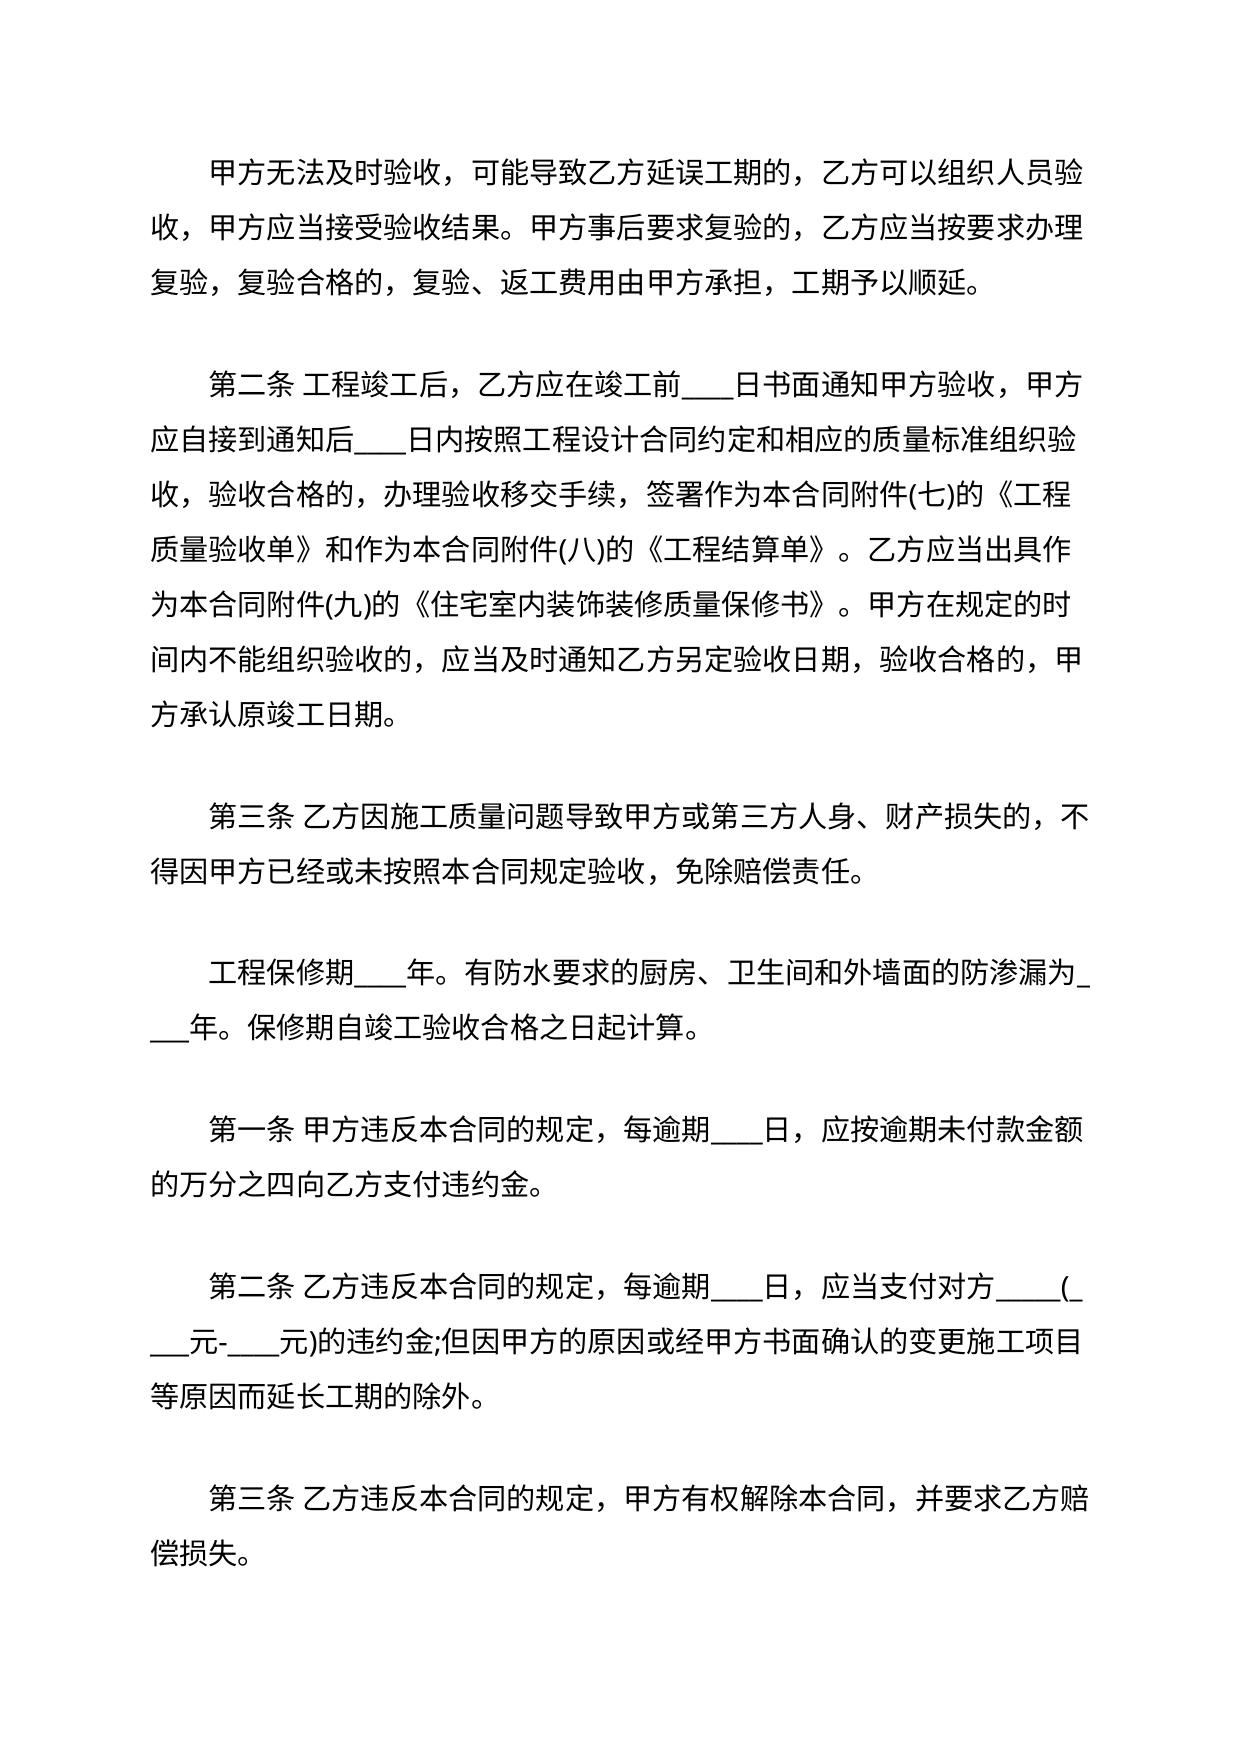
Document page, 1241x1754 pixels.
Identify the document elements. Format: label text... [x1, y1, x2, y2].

text 第一条 甲方违反本合同的规定，每逾期____日，应按逾期未付款金额的万分之四向乙方支付违约金。 [150, 1107, 1090, 1204]
text 甲方无法及时验收，可能导致乙方延误工期的，乙方可以组织人员验收，甲方应当接受验收结果。甲方事后要求复验的，乙方应当按要求办理复验，复验合格的，复验、返工费用由甲方承担，工期予以顺延。 [150, 150, 1090, 302]
text 第二条 工程竣工后，乙方应在竣工前____日书面通知甲方验收，甲方应自接到通知后____日内按照工程设计合同约定和相应的质量标准组织验收，验收合格的，办理验收移交手续，签署作为本合同附件(七)的《工程质量验收单》和作为本合同附件(八)的《工程结算单》。乙方应当出具作为本合同附件(九)的《住宅室内装饰装修质量保修书》。甲方在规定的时间内不能组织验收的，应当及时通知乙方另定验收日期，验收合格的，甲方承认原竣工日期。 [150, 362, 1090, 734]
text 第三条 乙方因施工质量问题导致甲方或第三方人身、财产损失的，不得因甲方已经或未按照本合同规定验收，免除赔偿责任。 [150, 793, 1090, 890]
text 工程保修期____年。有防水要求的厨房、卫生间和外墙面的防渗漏为____年。保修期自竣工验收合格之日起计算。 [150, 950, 1090, 1047]
text 第二条 乙方违反本合同的规定，每逾期____日，应当支付对方_____(____元-____元)的违约金;但因甲方的原因或经甲方书面确认的变更施工项目等原因而延长工期的除外。 [150, 1264, 1090, 1416]
text 第三条 乙方违反本合同的规定，甲方有权解除本合同，并要求乙方赔偿损失。 [150, 1475, 1090, 1573]
